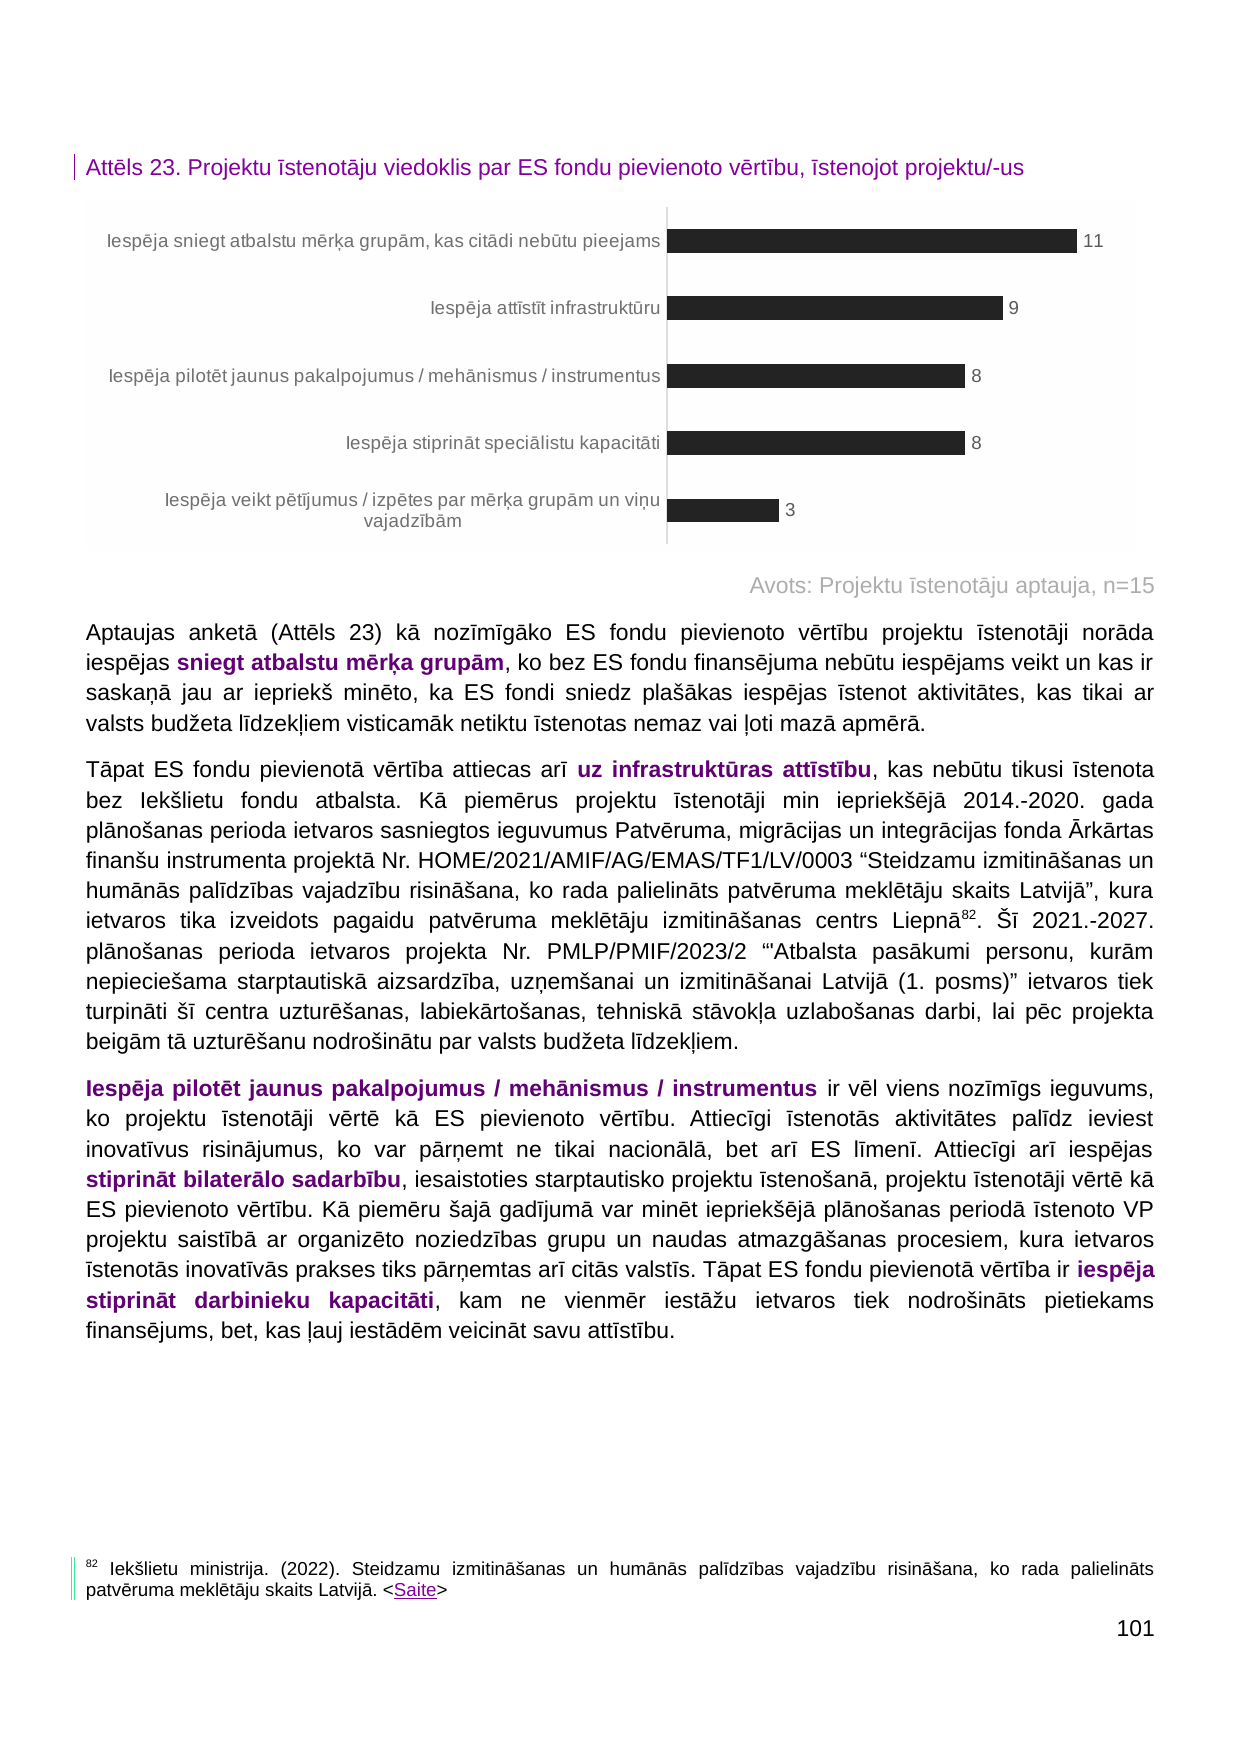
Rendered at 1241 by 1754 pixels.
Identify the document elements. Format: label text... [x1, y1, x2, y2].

text Iespēja pilotēt jaunus pakalpojumus / mehānismus / instrumentus ir vēl viens nozīmīgs ieguvums, ko projektu īstenotāji vērtē kā ES pievienoto vērtību. Attiecīgi īstenotās aktivitātes palīdz ieviest inovatīvus risinājumus, ko var pārņemt ne tikai nacionālā, bet arī ES līmenī. Attiecīgi arī iespējas stiprināt bilaterālo sadarbību, iesaistoties starptautisko projektu īstenošanā, projektu īstenotāji vērtē kā ES pievienoto vērtību. Kā piemēru šajā gadījumā var minēt iepriekšējā plānošanas periodā īstenoto VP projektu saistībā ar organizēto noziedzības grupu un naudas atmazgāšanas procesiem, kura ietvaros īstenotās inovatīvās prakses tiks pārņemtas arī citās valstīs. Tāpat ES fondu pievienotā vērtība ir iespēja stiprināt darbinieku kapacitāti, kam ne vienmēr iestāžu ietvaros tiek nodrošināts pietiekams finansējums, bet, kas ļauj iestādēm veicināt savu attīstību. [86, 1075, 1154, 1343]
text Avots: Projektu īstenotāju aptauja, n=15 [86, 572, 1154, 598]
text Tāpat ES fondu pievienotā vērtība attiecas arī uz infrastruktūras attīstību, kas nebūtu tikusi īstenota bez Iekšlietu fondu atbalsta. Kā piemērus projektu īstenotāji min iepriekšējā 2014.-2020. gada plānošanas perioda ietvaros sasniegtos ieguvumus Patvēruma, migrācijas un integrācijas fonda Ārkārtas finanšu instrumenta projektā Nr. HOME/2021/AMIF/AG/EMAS/TF1/LV/0003 “Steidzamu izmitināšanas un humānās palīdzības vajadzību risināšana, ko rada palielināts patvēruma meklētāju skaits Latvijā”, kura ietvaros tika izveidots pagaidu patvēruma meklētāju izmitināšanas centrs Liepnā. Šī 2021.-2027. plānošanas perioda ietvaros projekta Nr. PMLP/PMIF/2023/2 “'Atbalsta pasākumi personu, kurām nepieciešama starptautiskā aizsardzība, uzņemšanai un izmitināšanai Latvijā (1. posms)” ietvaros tiek turpināti šī centra uzturēšanas, labiekārtošanas, tehniskā stāvokļa uzlabošanas darbi, lai pēc projekta beigām tā uzturēšanu nodrošinātu par valsts budžeta līdzekļiem. [86, 756, 1154, 1054]
title Attēls 23. Projektu īstenotāju viedoklis par ES fondu pievienoto vērtību, īstenojot projektu/-us [86, 153, 1154, 180]
text Aptaujas anketā (Attēls 23) kā nozīmīgāko ES fondu pievienoto vērtību projektu īstenotāji norāda iespējas sniegt atbalstu mērķa grupām, ko bez ES fondu finansējuma nebūtu iespējams veikt un kas ir saskaņā jau ar iepriekš minēto, ka ES fondi sniedz plašākas iespējas īstenot aktivitātes, kas tikai ar valsts budžeta līdzekļiem visticamāk netiktu īstenotas nemaz vai ļoti mazā apmērā. [86, 619, 1154, 736]
